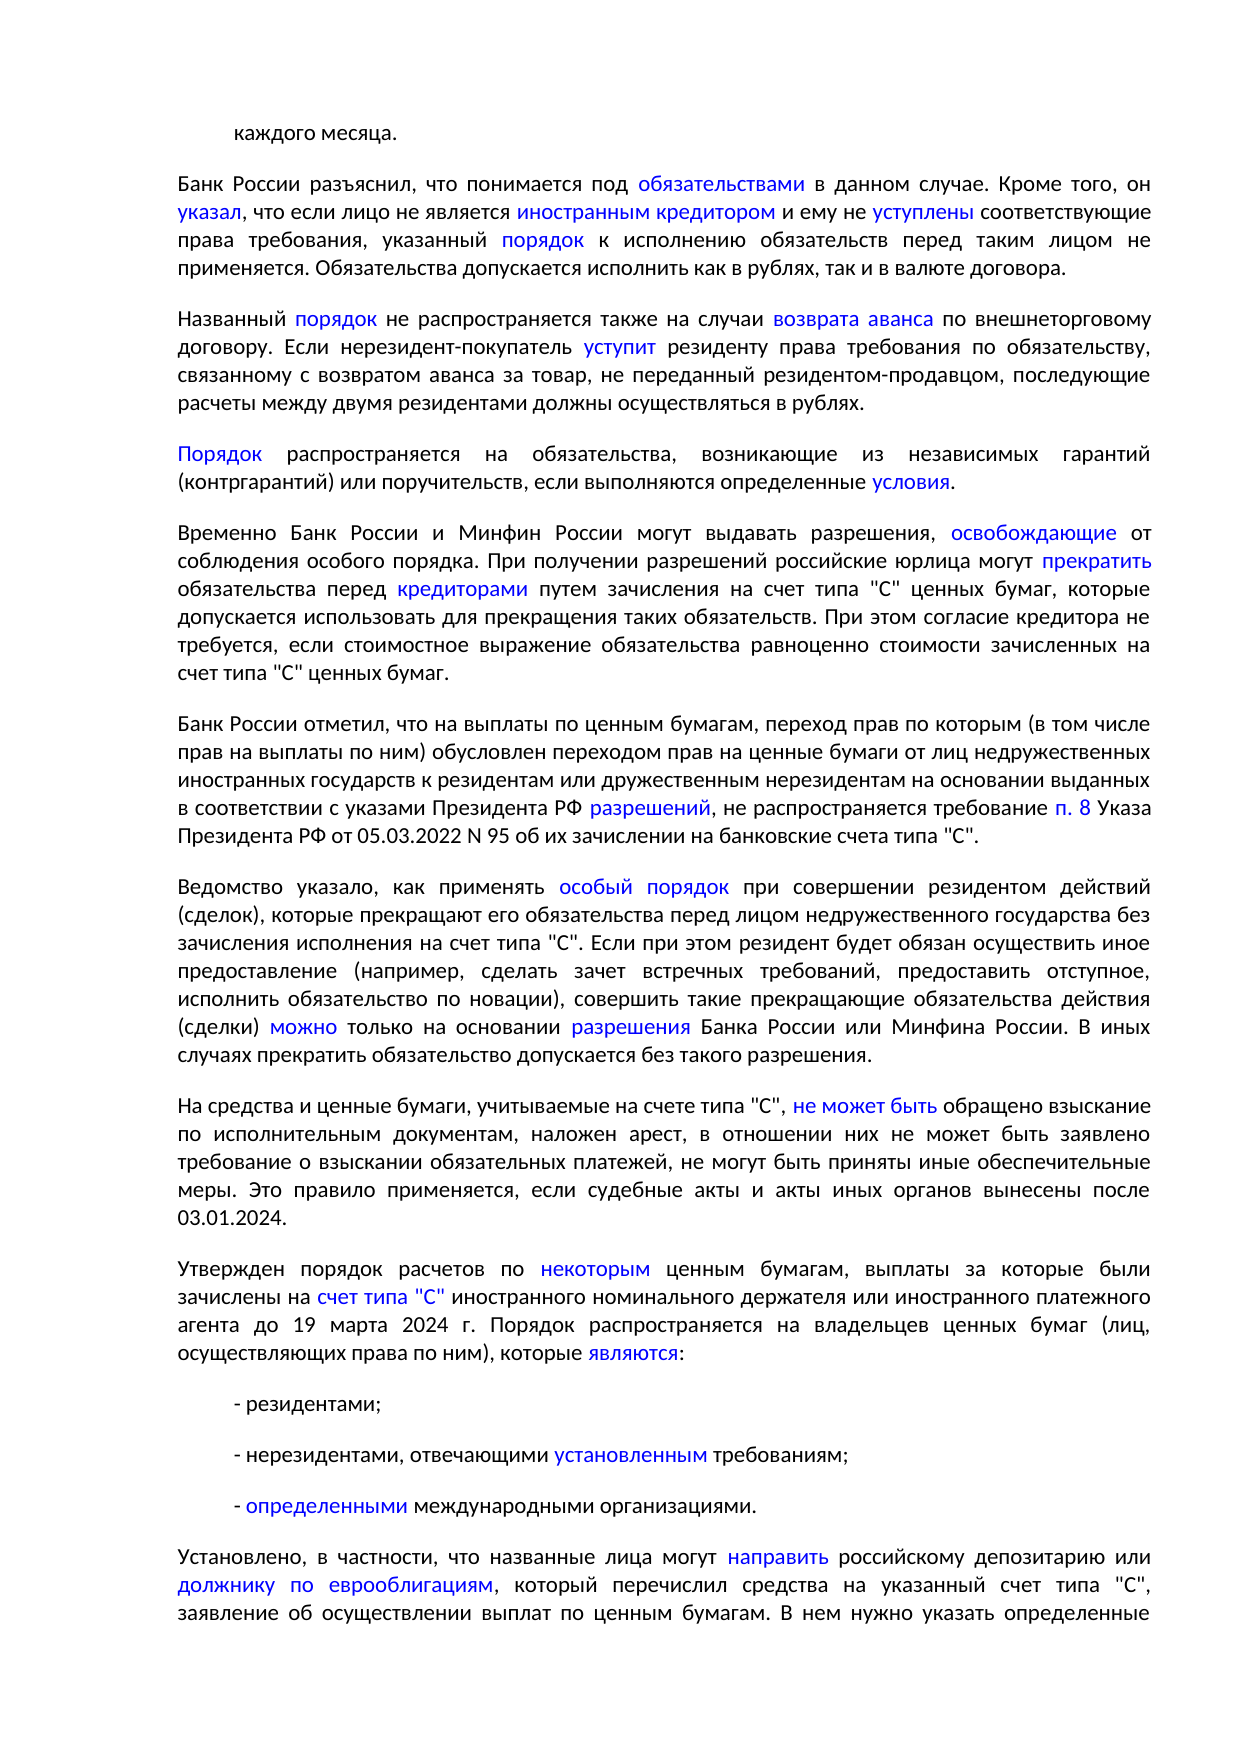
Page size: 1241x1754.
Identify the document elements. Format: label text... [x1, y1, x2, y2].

text Названный порядок не распространяется также на случаи возврата аванса по внешнеторговому договору. Если нерезидент-покупатель уступит резиденту права требования по обязательству, связанному с возвратом аванса за товар, не переданный резидентом-продавцом, последующие расчеты между двумя резидентами должны осуществляться в рублях. [177, 304, 1152, 416]
text Утвержден порядок расчетов по некоторым ценным бумагам, выплаты за которые были зачислены на счет типа "С" иностранного номинального держателя или иностранного платежного агента до 19 марта 2024 г. Порядок распространяется на владельцев ценных бумаг (лиц, осуществляющих права по ним), которые являются: [177, 1254, 1152, 1366]
text Порядок распространяется на обязательства, возникающие из независимых гарантий (контргарантий) или поручительств, если выполняются определенные условия. [177, 439, 1152, 495]
text - резидентами; [177, 1389, 1152, 1417]
text Банк России разъяснил, что понимается под обязательствами в данном случае. Кроме того, он указал, что если лицо не является иностранным кредитором и ему не уступлены соответствующие права требования, указанный порядок к исполнению обязательств перед таким лицом не применяется. Обязательства допускается исполнить как в рублях, так и в валюте договора. [177, 169, 1152, 281]
text На средства и ценные бумаги, учитываемые на счете типа "С", не может быть обращено взыскание по исполнительным документам, наложен арест, в отношении них не может быть заявлено требование о взыскании обязательных платежей, не могут быть приняты иные обеспечительные меры. Это правило применяется, если судебные акты и акты иных органов вынесены после 03.01.2024. [177, 1091, 1152, 1231]
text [233, 118, 1152, 146]
text Временно Банк России и Минфин России могут выдавать разрешения, освобождающие от соблюдения особого порядка. При получении разрешений российские юрлица могут прекратить обязательства перед кредиторами путем зачисления на счет типа "С" ценных бумаг, которые допускается использовать для прекращения таких обязательств. При этом согласие кредитора не требуется, если стоимостное выражение обязательства равноценно стоимости зачисленных на счет типа "С" ценных бумаг. [177, 518, 1152, 686]
text Банк России отметил, что на выплаты по ценным бумагам, переход прав по которым (в том числе прав на выплаты по ним) обусловлен переходом прав на ценные бумаги от лиц недружественных иностранных государств к резидентам или дружественным нерезидентам на основании выданных в соответствии с указами Президента РФ разрешений, не распространяется требование п. 8 Указа Президента РФ от 05.03.2022 N 95 об их зачислении на банковские счета типа "С". [177, 709, 1152, 849]
text Ведомство указало, как применять особый порядок при совершении резидентом действий (сделок), которые прекращают его обязательства перед лицом недружественного государства без зачисления исполнения на счет типа "С". Если при этом резидент будет обязан осуществить иное предоставление (например, сделать зачет встречных требований, предоставить отступное, исполнить обязательство по новации), совершить такие прекращающие обязательства действия (сделки) можно только на основании разрешения Банка России или Минфина России. В иных случаях прекратить обязательство допускается без такого разрешения. [177, 872, 1152, 1068]
text - определенными международными организациями. [233, 1491, 1152, 1519]
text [177, 1542, 1152, 1626]
text - нерезидентами, отвечающими установленным требованиям; [177, 1440, 1152, 1468]
